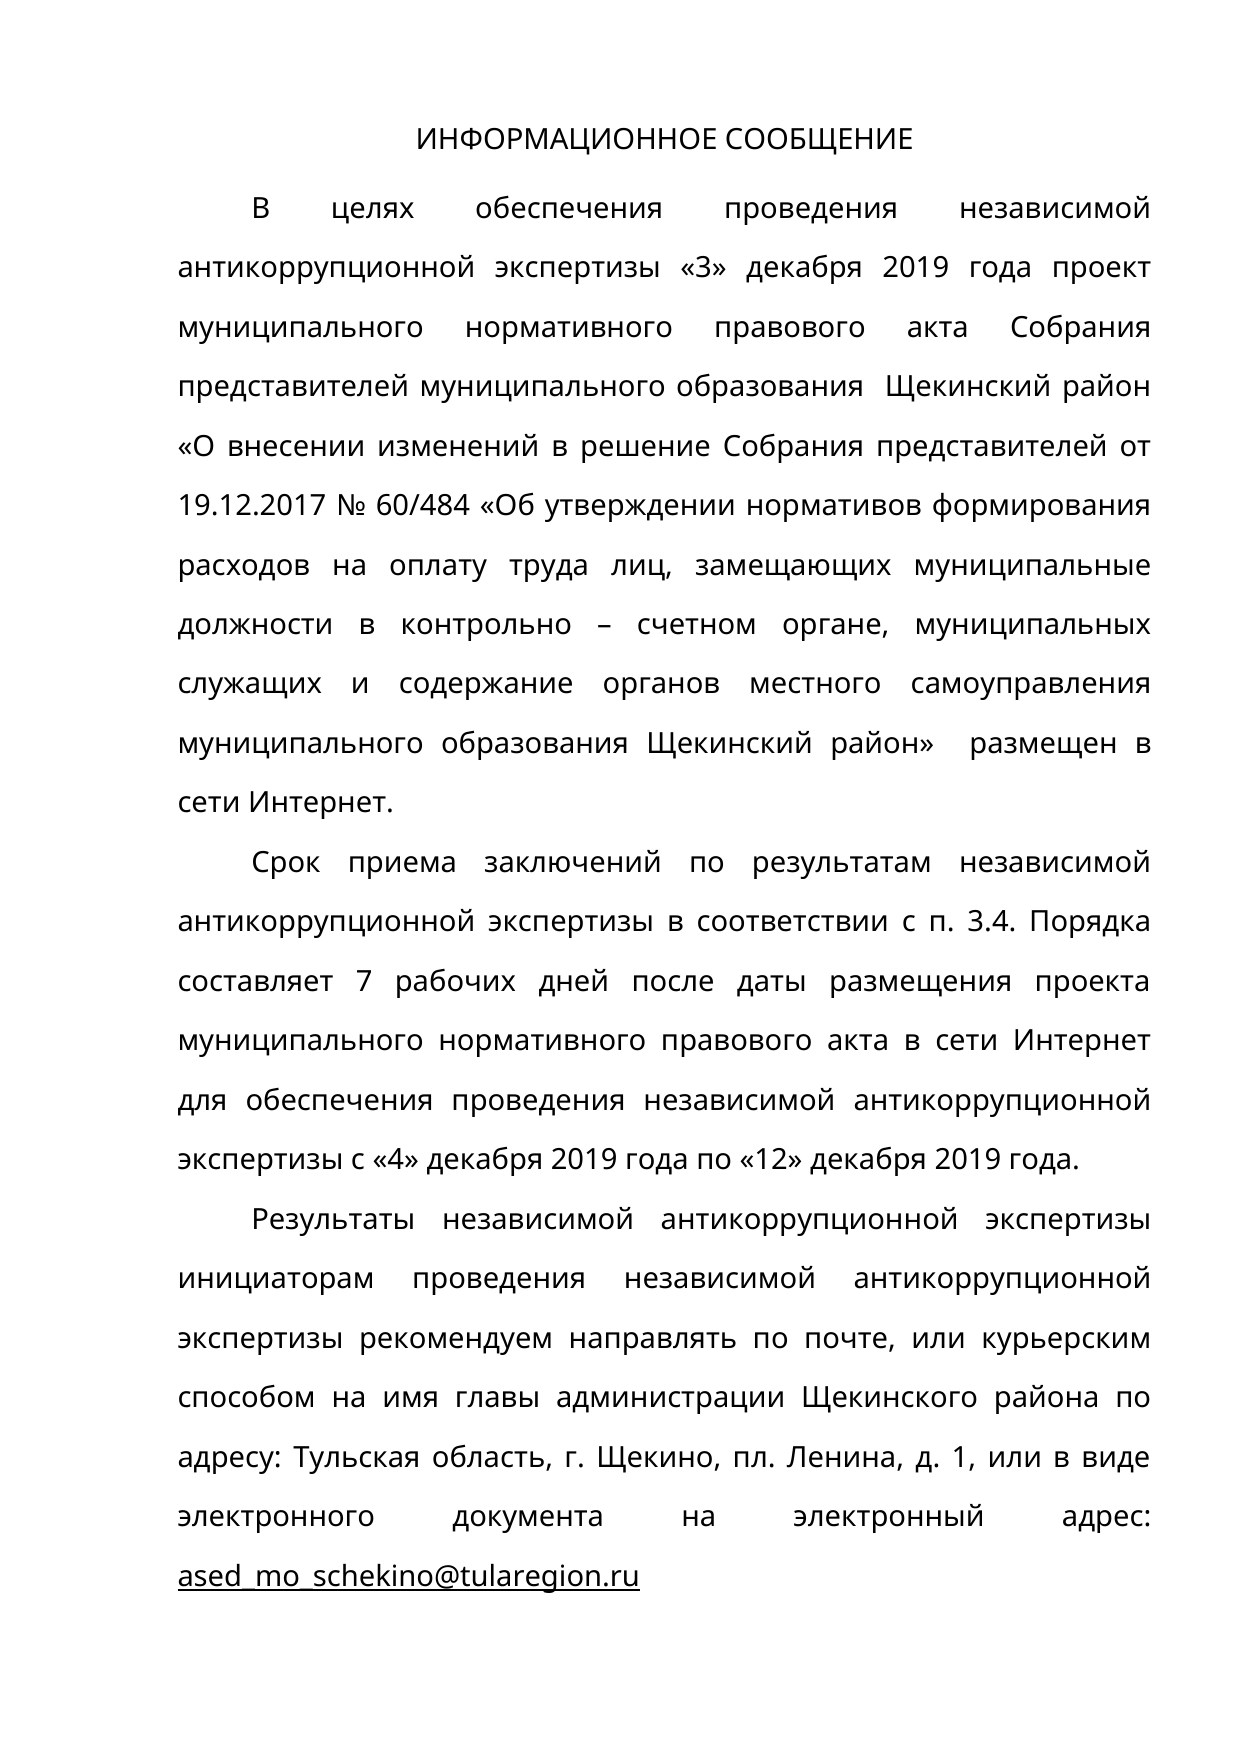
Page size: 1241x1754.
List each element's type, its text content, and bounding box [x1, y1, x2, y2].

text Срок приема заключений по результатам независимой антикоррупционной экспертизы в соответствии с п. 3.4. Порядка составляет 7 рабочих дней после даты размещения проекта муниципального нормативного правового акта в сети Интернет для обеспечения проведения независимой антикоррупционной экспертизы с «4» декабря 2019 года по «12» декабря 2019 года. [177, 841, 1152, 1178]
text ИНФОРМАЦИОННОЕ СООБЩЕНИЕ [177, 118, 1152, 158]
text Результаты независимой антикоррупционной экспертизы инициаторам проведения независимой антикоррупционной экспертизы рекомендуем направлять по почте, или курьерским способом на имя главы администрации Щекинского района по адресу: Тульская область, г. Щекино, пл. Ленина, д. 1, или в виде электронного документа на электронный адрес: ased_mo_schekino@tularegion.ru [177, 1198, 1152, 1595]
title В целях обеспечения проведения независимой антикоррупционной экспертизы «3» декабря 2019 года проект муниципального нормативного правового акта Собрания представителей муниципального образования Щекинский район «О внесении изменений в решение Собрания представителей от 19.12.2017 № 60/484 «Об утверждении нормативов формирования расходов на оплату труда лиц, замещающих муниципальные должности в контрольно – счетном органе, муниципальных служащих и содержание органов местного самоуправления муниципального образования Щекинский район» размещен в сети Интернет. [177, 187, 1152, 821]
